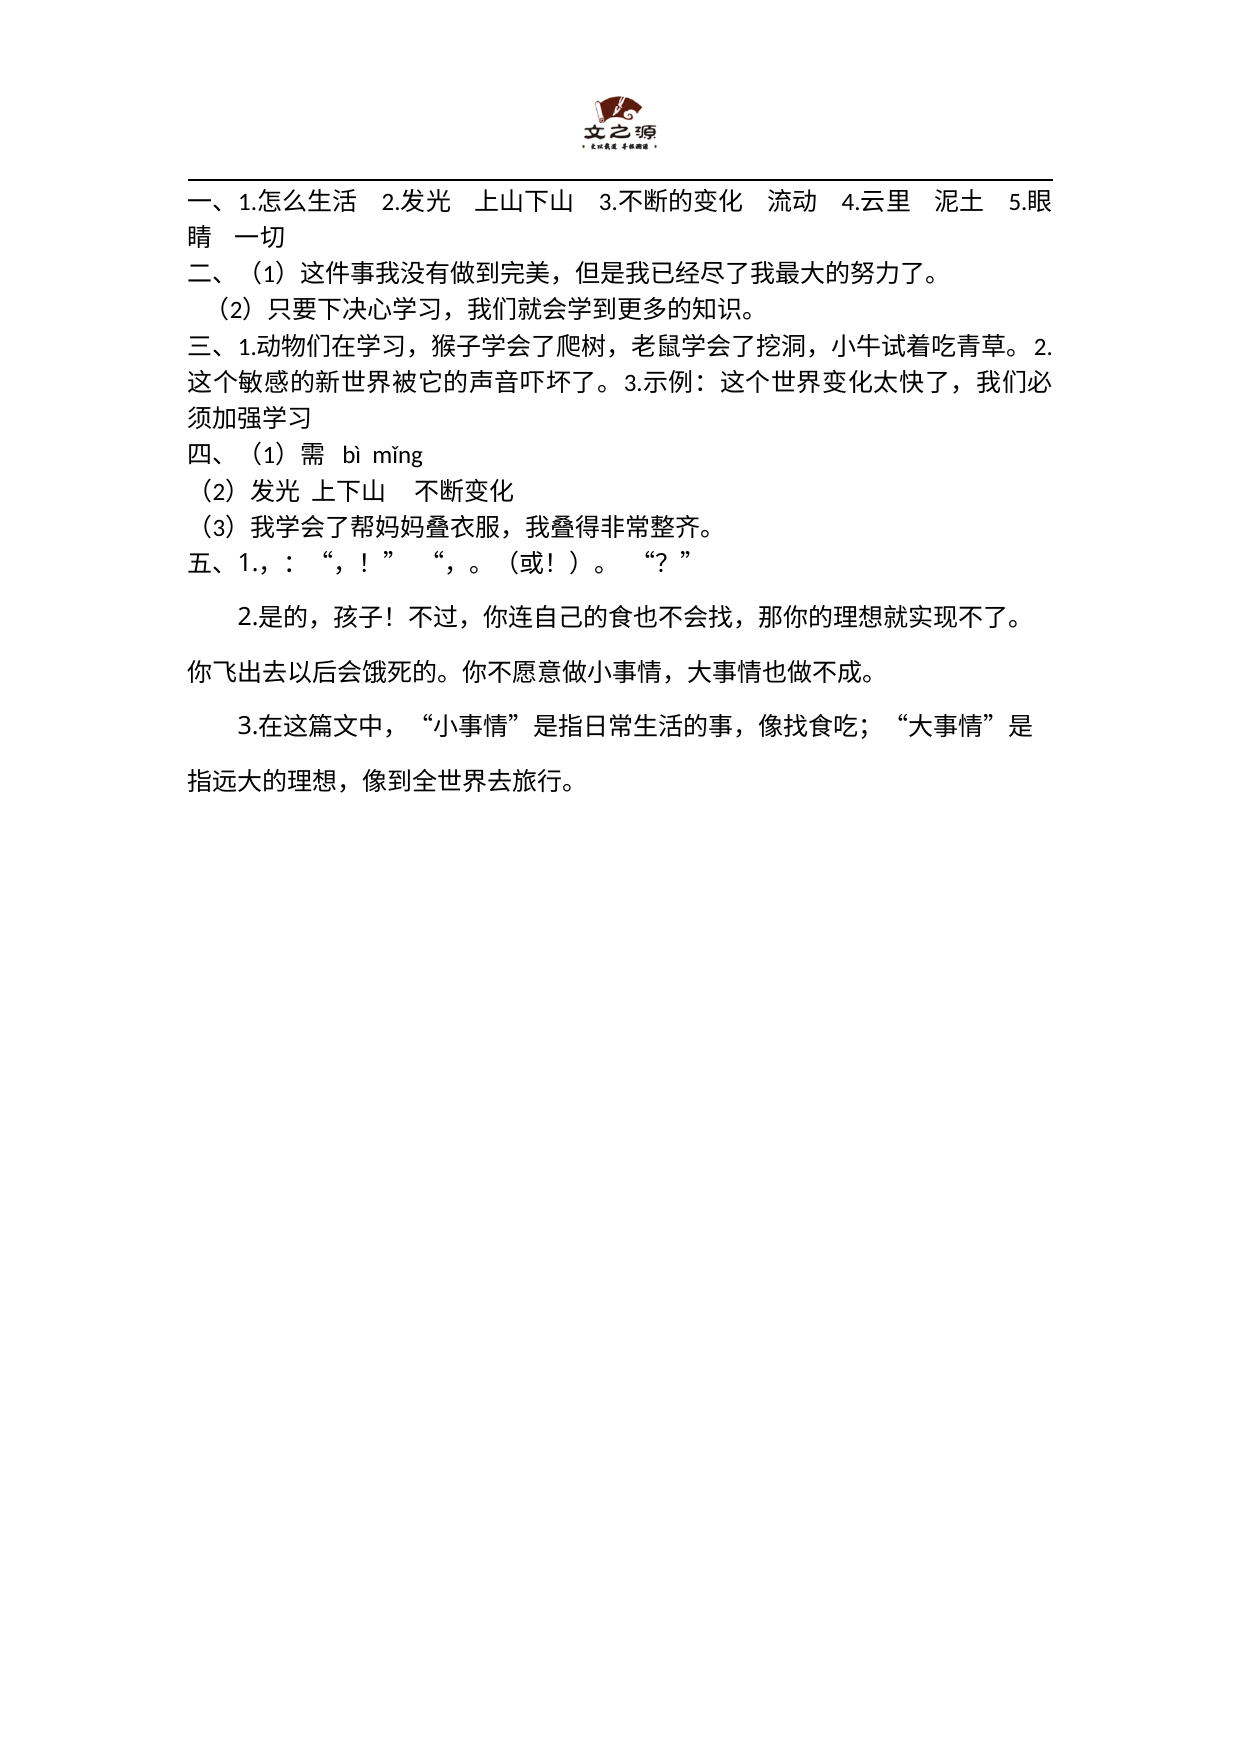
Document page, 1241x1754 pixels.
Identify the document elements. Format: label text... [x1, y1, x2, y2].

text 三、1.动物们在学习，猴子学会了爬树，老鼠学会了挖洞，小牛试着吃青草。2.这个敏感的新世界被它的声音吓坏了。3.示例：这个世界变化太快了，我们必须加强学习 [187, 326, 1053, 435]
text 四、（1）需 bì mǐng [187, 435, 1053, 471]
text （2）发光 上下山 不断变化 [187, 471, 1053, 507]
text 3.在这篇文中，“小事情”是指日常生活的事，像找食吃；“大事情”是指远大的理想，像到全世界去旅行。 [187, 707, 1053, 797]
text （2）只要下决心学习，我们就会学到更多的知识。 [187, 290, 1053, 326]
text 二、（1）这件事我没有做到完美，但是我已经尽了我最大的努力了。 [187, 253, 1053, 290]
text 2.是的，孩子！不过，你连自己的食也不会找，那你的理想就实现不了。你飞出去以后会饿死的。你不愿意做小事情，大事情也做不成。 [187, 598, 1053, 688]
text 五、1.，：“，！” “，。（或！）。 “？” [187, 543, 1053, 580]
text 一、1.怎么生活 2.发光 上山下山 3.不断的变化 流动 4.云里 泥土 5.眼睛 一切 [187, 181, 1053, 253]
text （3）我学会了帮妈妈叠衣服，我叠得非常整齐。 [187, 507, 1053, 543]
picture [543, 73, 698, 178]
